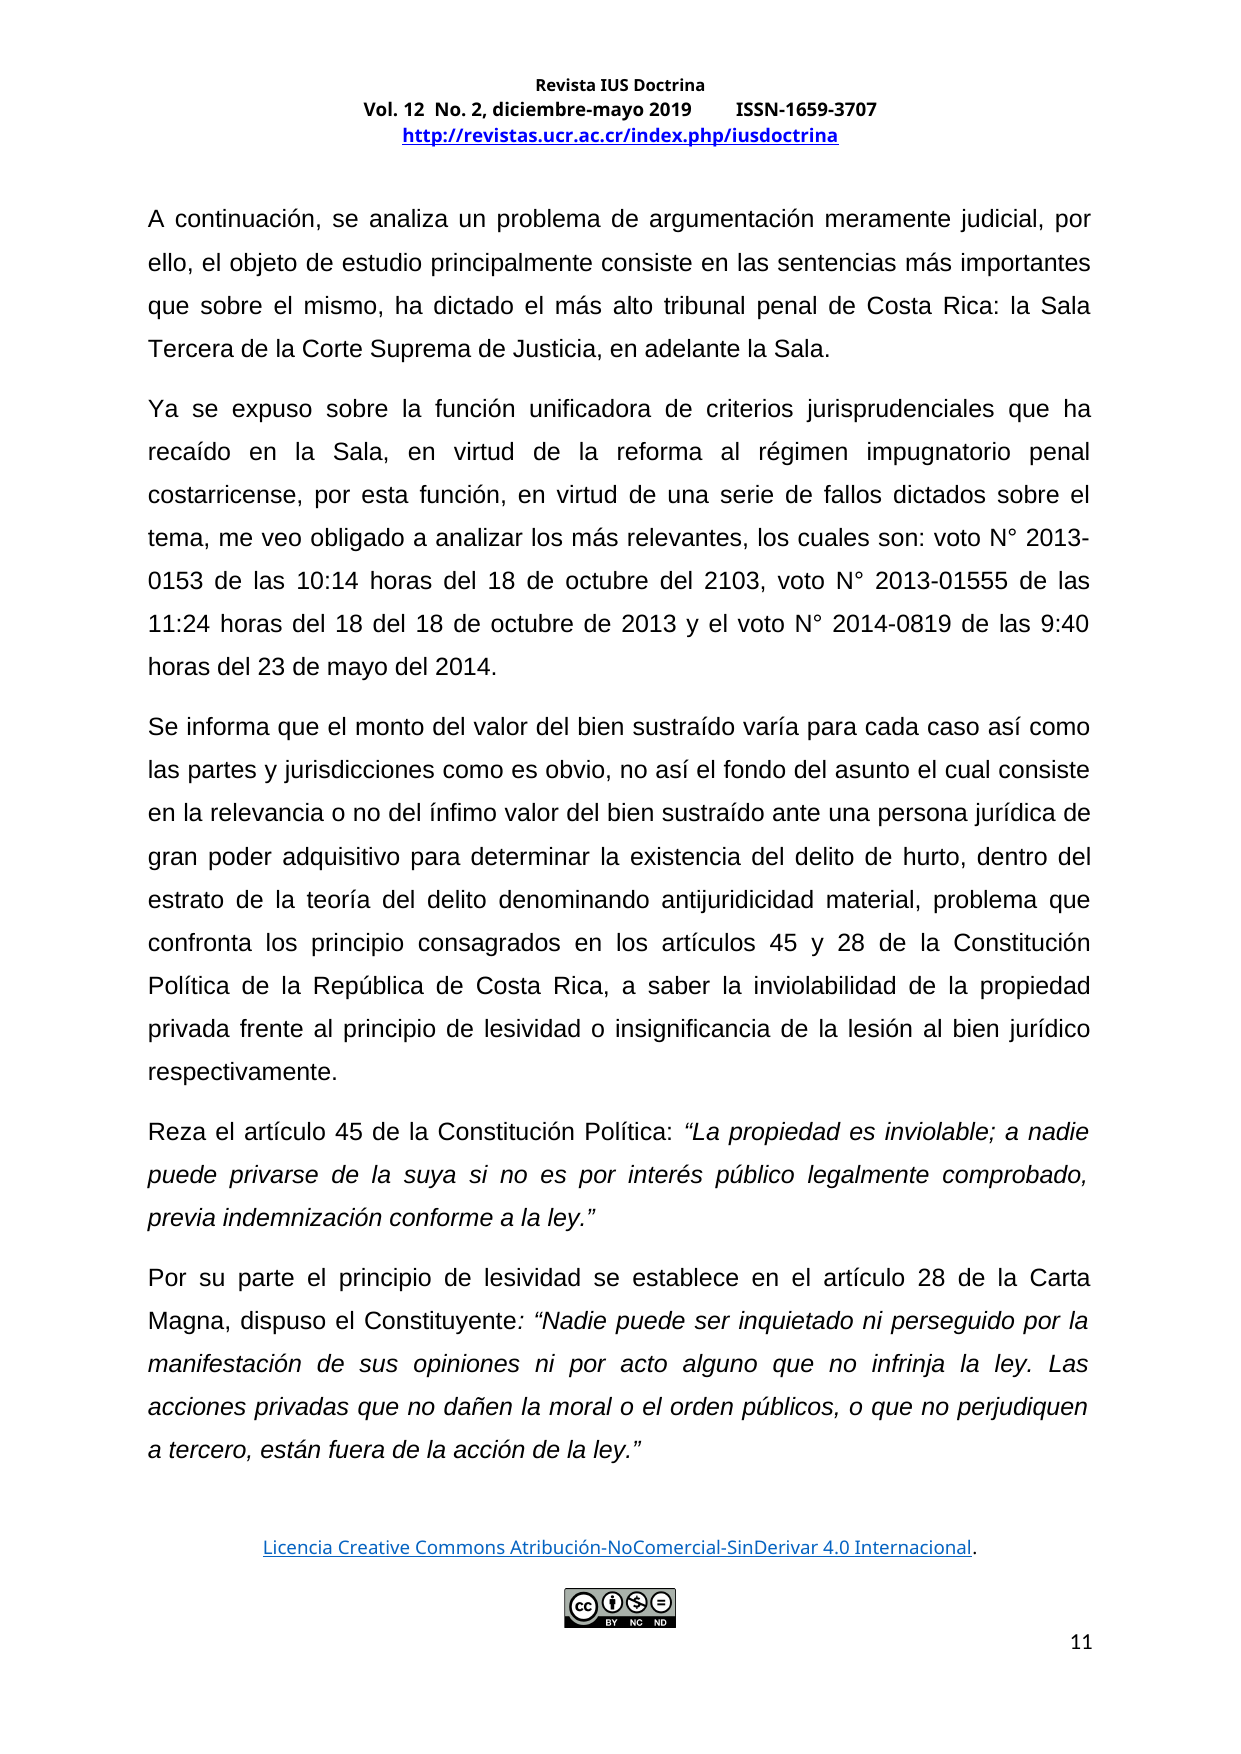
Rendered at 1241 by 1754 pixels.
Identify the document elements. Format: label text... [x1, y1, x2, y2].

text Por su parte el principio de lesividad se establece en el artículo 28 de la Carta Magna, dispuso el Constituyente: “Nadie puede ser inquietado ni perseguido por la manifestación de sus opiniones ni por acto alguno que no infrinja la ley. Las acciones privadas que no dañen la moral o el orden públicos, o que no perjudiquen a tercero, están fuera de la acción de la ley.” [148, 1263, 1092, 1464]
picture [564, 1588, 676, 1628]
text A continuación, se analiza un problema de argumentación meramente judicial, por ello, el objeto de estudio principalmente consiste en las sentencias más importantes que sobre el mismo, ha dictado el más alto tribunal penal de Costa Rica: la Sala Tercera de la Corte Suprema de Justicia, en adelante la Sala. [148, 204, 1092, 362]
text Ya se expuso sobre la función unificadora de criterios jurisprudenciales que ha recaído en la Sala, en virtud de la reforma al régimen impugnatorio penal costarricense, por esta función, en virtud de una serie de fallos dictados sobre el tema, me veo obligado a analizar los más relevantes, los cuales son: voto N° 2013-0153 de las 10:14 horas del 18 de octubre del 2103, voto N° 2013-01555 de las 11:24 horas del 18 del 18 de octubre de 2013 y el voto N° 2014-0819 de las 9:40 horas del 23 de mayo del 2014. [148, 393, 1092, 681]
text Se informa que el monto del valor del bien sustraído varía para cada caso así como las partes y jurisdicciones como es obvio, no así el fondo del asunto el cual consiste en la relevancia o no del ínfimo valor del bien sustraído ante una persona jurídica de gran poder adquisitivo para determinar la existencia del delito de hurto, dentro del estrato de la teoría del delito denominando antijuridicidad material, problema que confronta los principio consagrados en los artículos 45 y 28 de la Constitución Política de la República de Costa Rica, a saber la inviolabilidad de la propiedad privada frente al principio de lesividad o insignificancia de la lesión al bien jurídico respectivamente. [148, 712, 1092, 1086]
text Reza el artículo 45 de la Constitución Política: “La propiedad es inviolable; a nadie puede privarse de la suya si no es por interés público legalmente comprobado, previa indemnización conforme a la ley.” [148, 1117, 1092, 1232]
